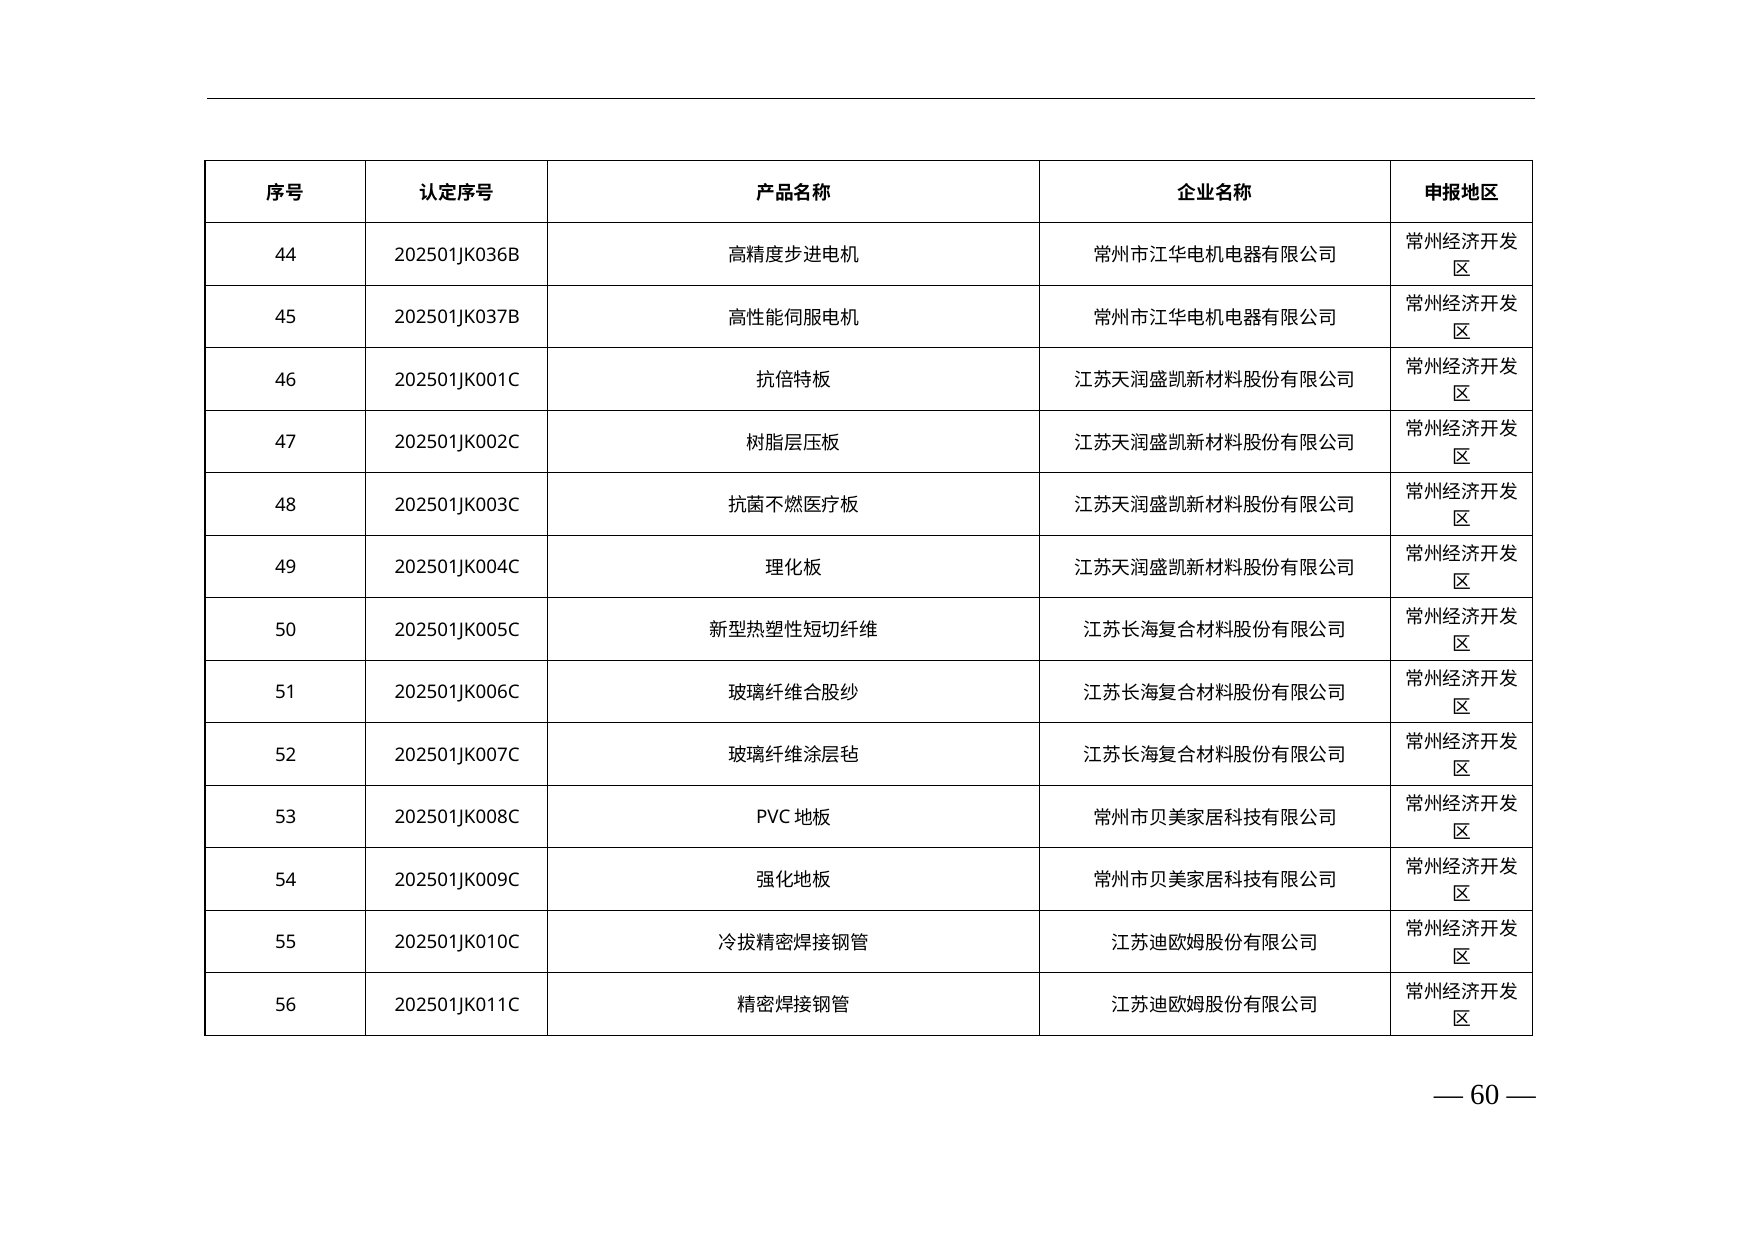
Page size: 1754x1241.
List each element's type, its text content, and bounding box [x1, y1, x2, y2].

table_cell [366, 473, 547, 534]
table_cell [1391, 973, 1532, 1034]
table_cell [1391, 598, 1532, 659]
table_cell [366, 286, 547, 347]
table_header 产品名称 [548, 161, 1039, 222]
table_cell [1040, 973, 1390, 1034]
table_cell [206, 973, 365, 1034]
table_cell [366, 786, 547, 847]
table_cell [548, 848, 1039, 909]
table_header 序号 [206, 161, 365, 222]
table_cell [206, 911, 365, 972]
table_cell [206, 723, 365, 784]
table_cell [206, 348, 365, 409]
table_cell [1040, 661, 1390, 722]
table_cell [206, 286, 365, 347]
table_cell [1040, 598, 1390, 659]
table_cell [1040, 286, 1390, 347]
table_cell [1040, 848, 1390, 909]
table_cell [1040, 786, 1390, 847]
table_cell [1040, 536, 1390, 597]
table_header 认定序号 [366, 161, 547, 222]
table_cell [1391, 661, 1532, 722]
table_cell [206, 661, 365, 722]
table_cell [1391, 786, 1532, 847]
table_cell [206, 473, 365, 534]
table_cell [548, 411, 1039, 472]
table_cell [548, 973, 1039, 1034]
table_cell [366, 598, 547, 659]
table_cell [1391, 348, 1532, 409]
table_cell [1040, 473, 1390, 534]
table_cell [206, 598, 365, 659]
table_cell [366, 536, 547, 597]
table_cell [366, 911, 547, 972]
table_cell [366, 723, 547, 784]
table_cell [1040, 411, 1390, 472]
table_header 企业名称 [1040, 161, 1390, 222]
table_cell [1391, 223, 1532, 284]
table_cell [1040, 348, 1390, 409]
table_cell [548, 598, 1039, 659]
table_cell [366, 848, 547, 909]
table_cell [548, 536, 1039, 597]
table_header 申报地区 [1391, 161, 1532, 222]
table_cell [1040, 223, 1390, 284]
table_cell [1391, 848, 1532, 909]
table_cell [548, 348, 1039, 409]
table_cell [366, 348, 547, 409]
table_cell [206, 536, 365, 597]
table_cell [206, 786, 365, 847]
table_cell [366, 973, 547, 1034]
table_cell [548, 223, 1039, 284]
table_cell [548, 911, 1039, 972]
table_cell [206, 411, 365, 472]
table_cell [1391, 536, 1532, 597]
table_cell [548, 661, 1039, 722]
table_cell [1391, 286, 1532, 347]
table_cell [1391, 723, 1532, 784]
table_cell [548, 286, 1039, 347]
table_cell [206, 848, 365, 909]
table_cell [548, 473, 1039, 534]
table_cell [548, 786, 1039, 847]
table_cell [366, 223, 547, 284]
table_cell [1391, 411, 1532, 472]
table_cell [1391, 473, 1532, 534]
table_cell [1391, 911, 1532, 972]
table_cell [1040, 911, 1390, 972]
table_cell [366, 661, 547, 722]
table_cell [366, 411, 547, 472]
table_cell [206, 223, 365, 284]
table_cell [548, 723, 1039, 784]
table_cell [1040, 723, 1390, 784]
